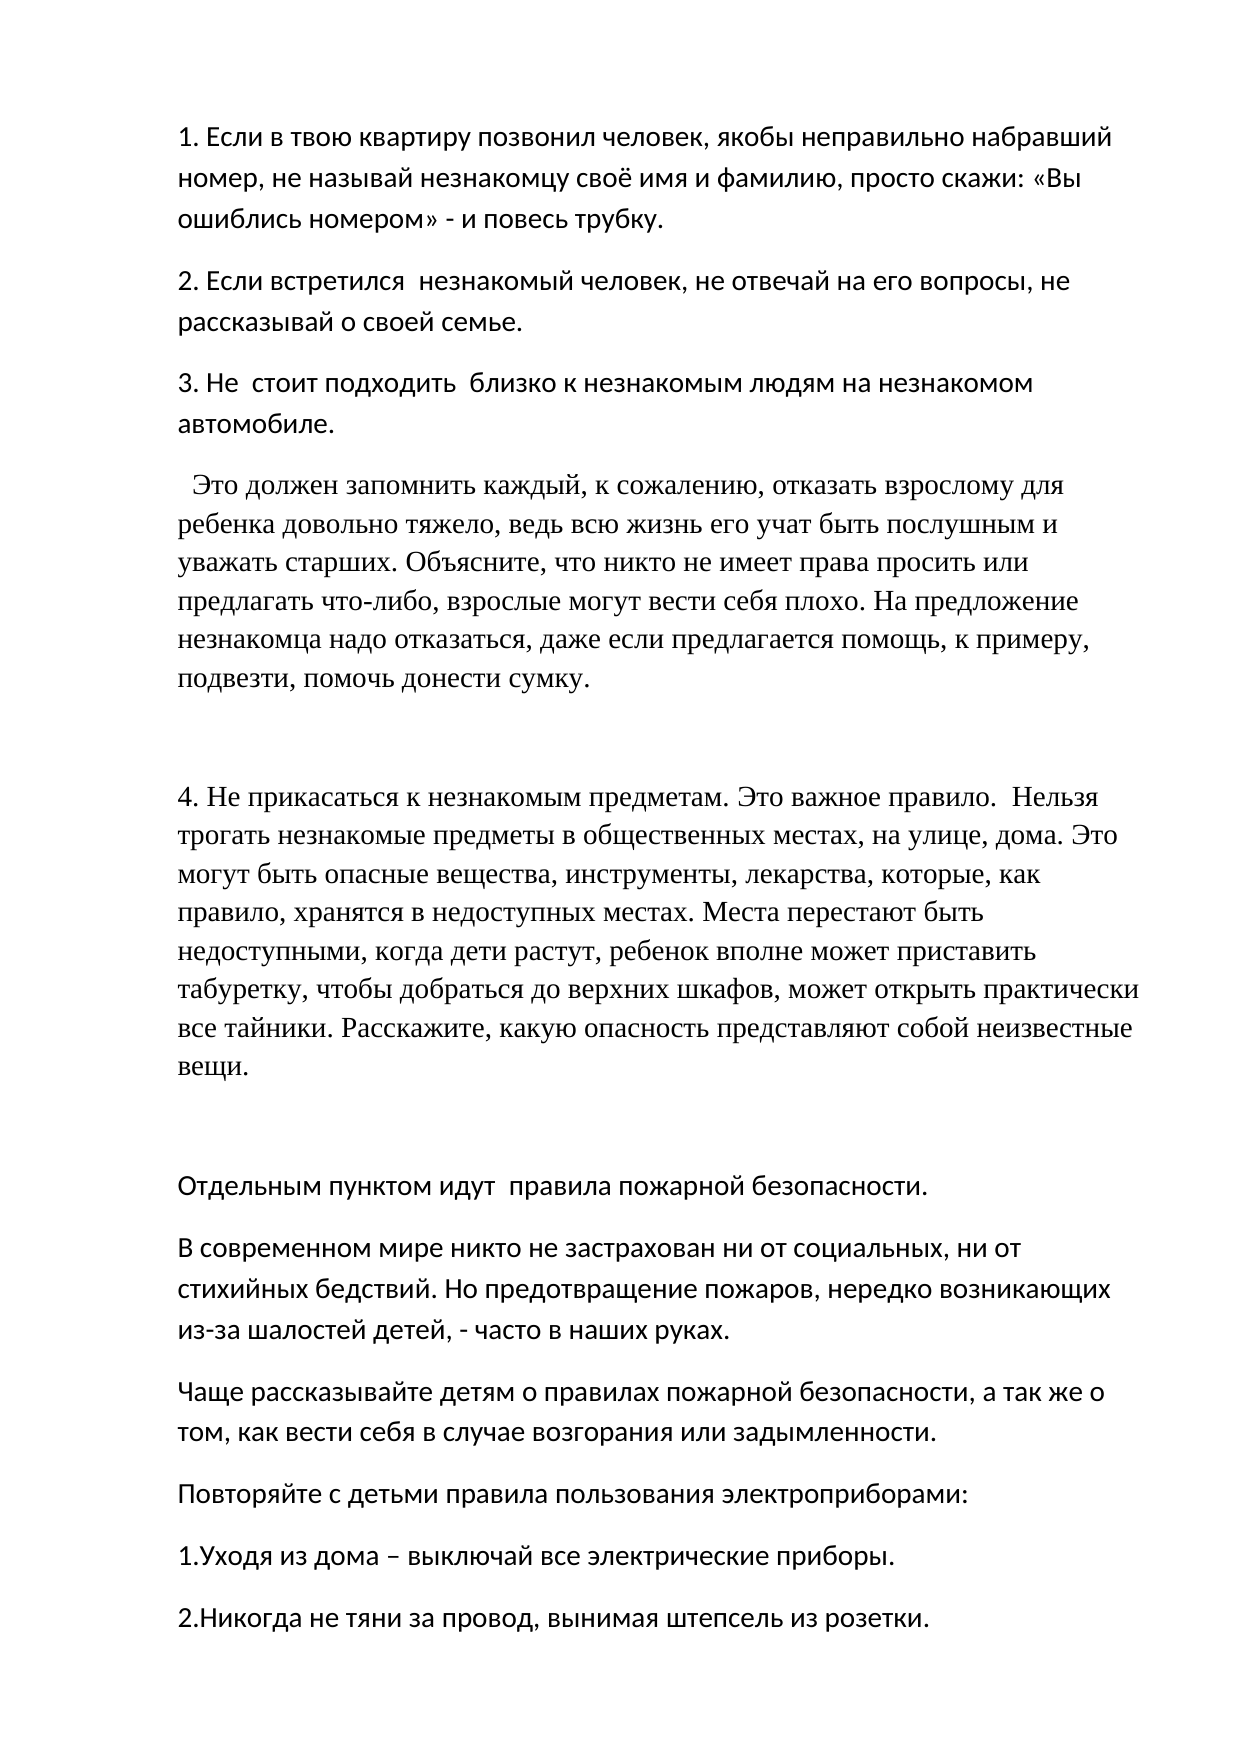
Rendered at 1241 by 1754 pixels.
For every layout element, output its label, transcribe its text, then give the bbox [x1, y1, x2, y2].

text Чаще рассказывайте детям о правилах пожарной безопасности, а так же о том, как вести себя в случае возгорания или задымленности. [177, 1373, 1152, 1449]
text 2.Никогда не тяни за провод, вынимая штепсель из розетки. [177, 1599, 1152, 1634]
text 4. Не прикасаться к незнакомым предметам. Это важное правило. Нельзя трогать незнакомые предметы в общественных местах, на улице, дома. Это могут быть опасные вещества, инструменты, лекарства, которые, как правило, хранятся в недоступных местах. Места перестают быть недоступными, когда дети растут, ребенок вполне может приставить табуретку, чтобы добраться до верхних шкафов, может открыть практически все тайники. Расскажите, какую опасность представляют собой неизвестные вещи. [177, 779, 1152, 1082]
text 3. Не стоит подходить близко к незнакомым людям на незнакомом автомобиле. [177, 364, 1152, 441]
text Отдельным пунктом идут правила пожарной безопасности. [177, 1167, 1152, 1203]
text 2. Если встретился незнакомый человек, не отвечай на его вопросы, не рассказывай о своей семье. [177, 262, 1152, 338]
text Это должен запомнить каждый, к сожалению, отказать взрослому для ребенка довольно тяжело, ведь всю жизнь его учат быть послушным и уважать старших. Объясните, что никто не имеет права просить или предлагать что-либо, взрослые могут вести себя плохо. На предложение незнакомца надо отказаться, даже если предлагается помощь, к примеру, подвезти, помочь донести сумку. [177, 467, 1152, 693]
text В современном мире никто не застрахован ни от социальных, ни от стихийных бедствий. Но предотвращение пожаров, нередко возникающих из-за шалостей детей, - часто в наших руках. [177, 1229, 1152, 1346]
text Повторяйте с детьми правила пользования электроприборами: [177, 1475, 1152, 1511]
text 1.Уходя из дома – выключай все электрические приборы. [177, 1537, 1152, 1573]
text 1. Если в твою квартиру позвонил человек, якобы неправильно набравший номер, не называй незнакомцу своё имя и фамилию, просто скажи: «Вы ошиблись номером» - и повесь трубку. [177, 118, 1152, 236]
